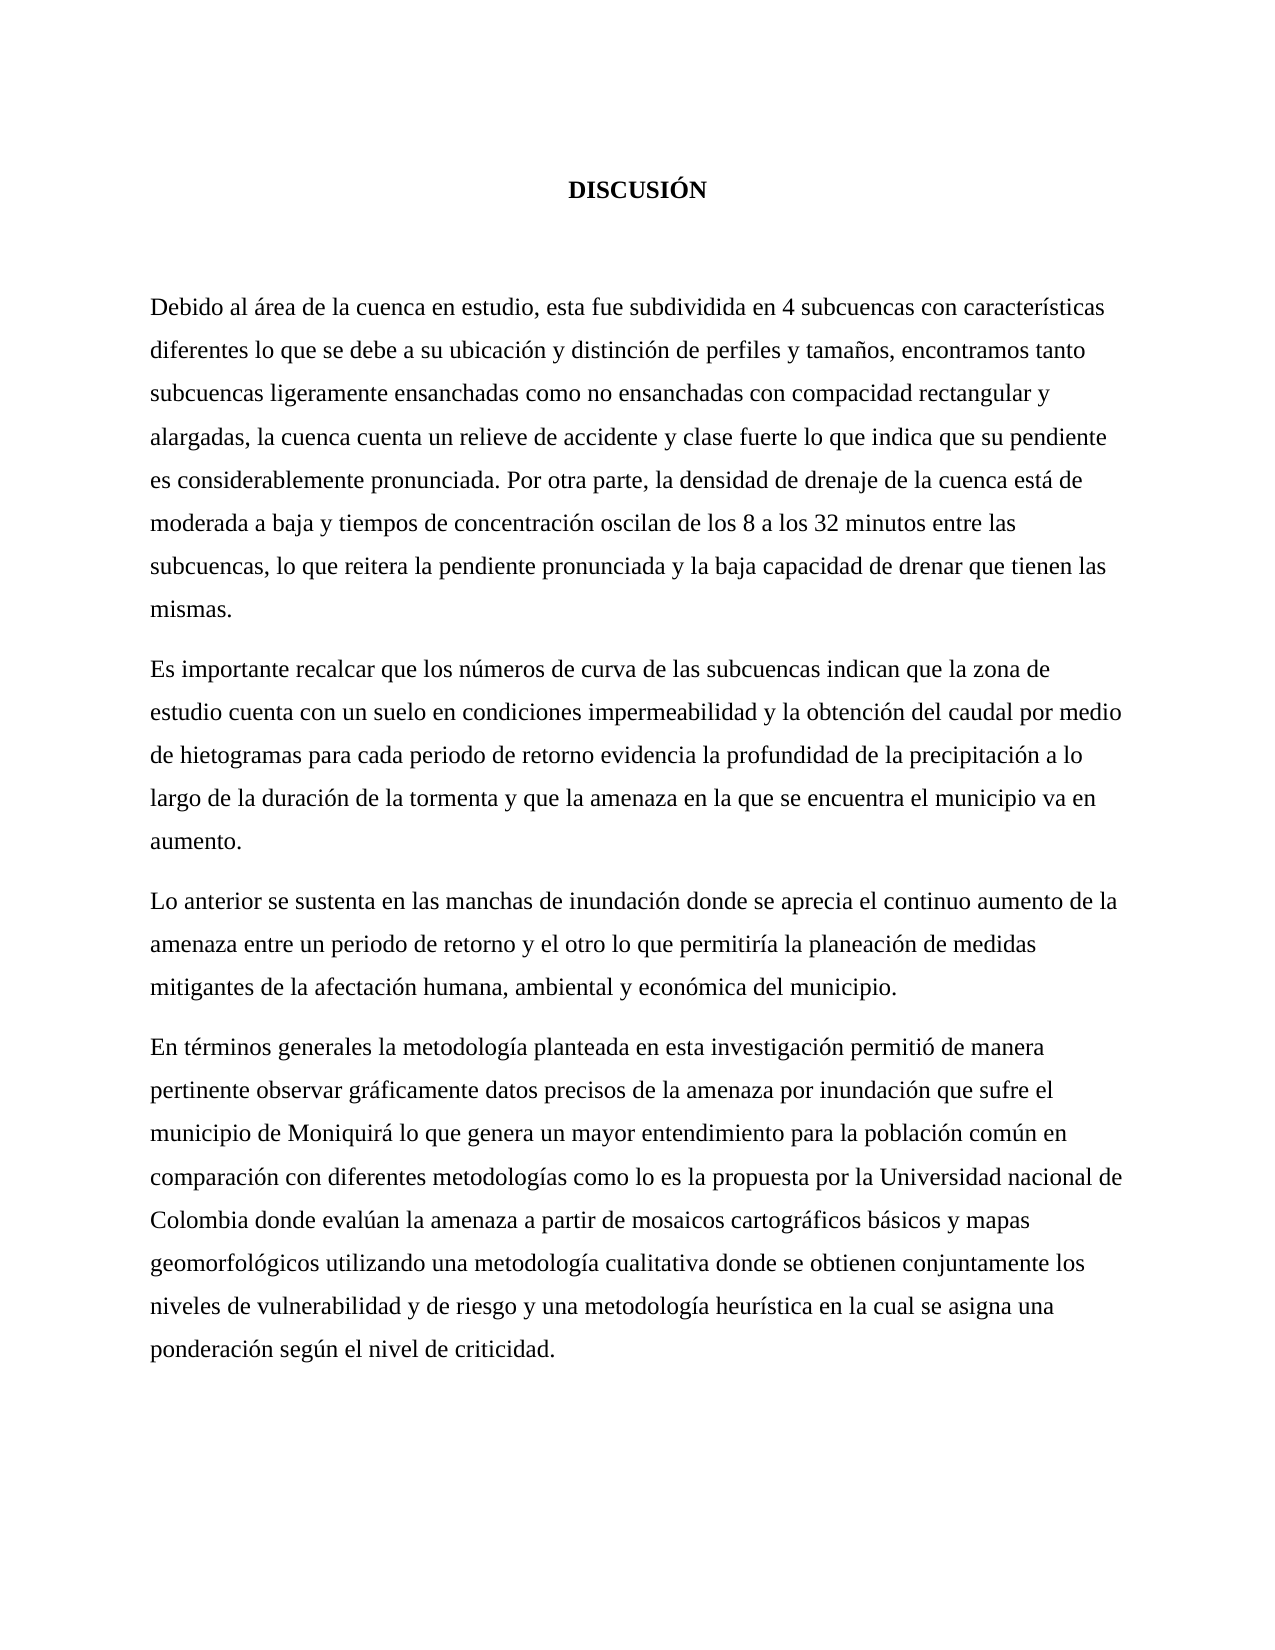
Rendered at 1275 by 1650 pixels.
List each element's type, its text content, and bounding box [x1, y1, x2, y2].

text Es importante recalcar que los números de curva de las subcuencas indican que la zona de estudio cuenta con un suelo en condiciones impermeabilidad y la obtención del caudal por medio de hietogramas para cada periodo de retorno evidencia la profundidad de la precipitación a lo largo de la duración de la tormenta y que la amenaza en la que se encuentra el municipio va en aumento. [150, 654, 1125, 855]
subtitle DISCUSIÓN [150, 175, 1125, 204]
text Lo anterior se sustenta en las manchas de inundación donde se aprecia el continuo aumento de la amenaza entre un periodo de retorno y el otro lo que permitiría la planeación de medidas mitigantes de la afectación humana, ambiental y económica del municipio. [150, 886, 1125, 1001]
text Debido al área de la cuenca en estudio, esta fue subdividida en 4 subcuencas con características diferentes lo que se debe a su ubicación y distinción de perfiles y tamaños, encontramos tanto subcuencas ligeramente ensanchadas como no ensanchadas con compacidad rectangular y alargadas, la cuenca cuenta un relieve de accidente y clase fuerte lo que indica que su pendiente es considerablemente pronunciada. Por otra parte, la densidad de drenaje de la cuenca está de moderada a baja y tiempos de concentración oscilan de los 8 a los 32 minutos entre las subcuencas, lo que reitera la pendiente pronunciada y la baja capacidad de drenar que tienen las mismas. [150, 292, 1125, 623]
text En términos generales la metodología planteada en esta investigación permitió de manera pertinente observar gráficamente datos precisos de la amenaza por inundación que sufre el municipio de Moniquirá lo que genera un mayor entendimiento para la población común en comparación con diferentes metodologías como lo es la propuesta por la Universidad nacional de Colombia donde evalúan la amenaza a partir de mosaicos cartográficos básicos y mapas geomorfológicos utilizando una metodología cualitativa donde se obtienen conjuntamente los niveles de vulnerabilidad y de riesgo y una metodología heurística en la cual se asigna una ponderación según el nivel de criticidad. [150, 1032, 1125, 1363]
